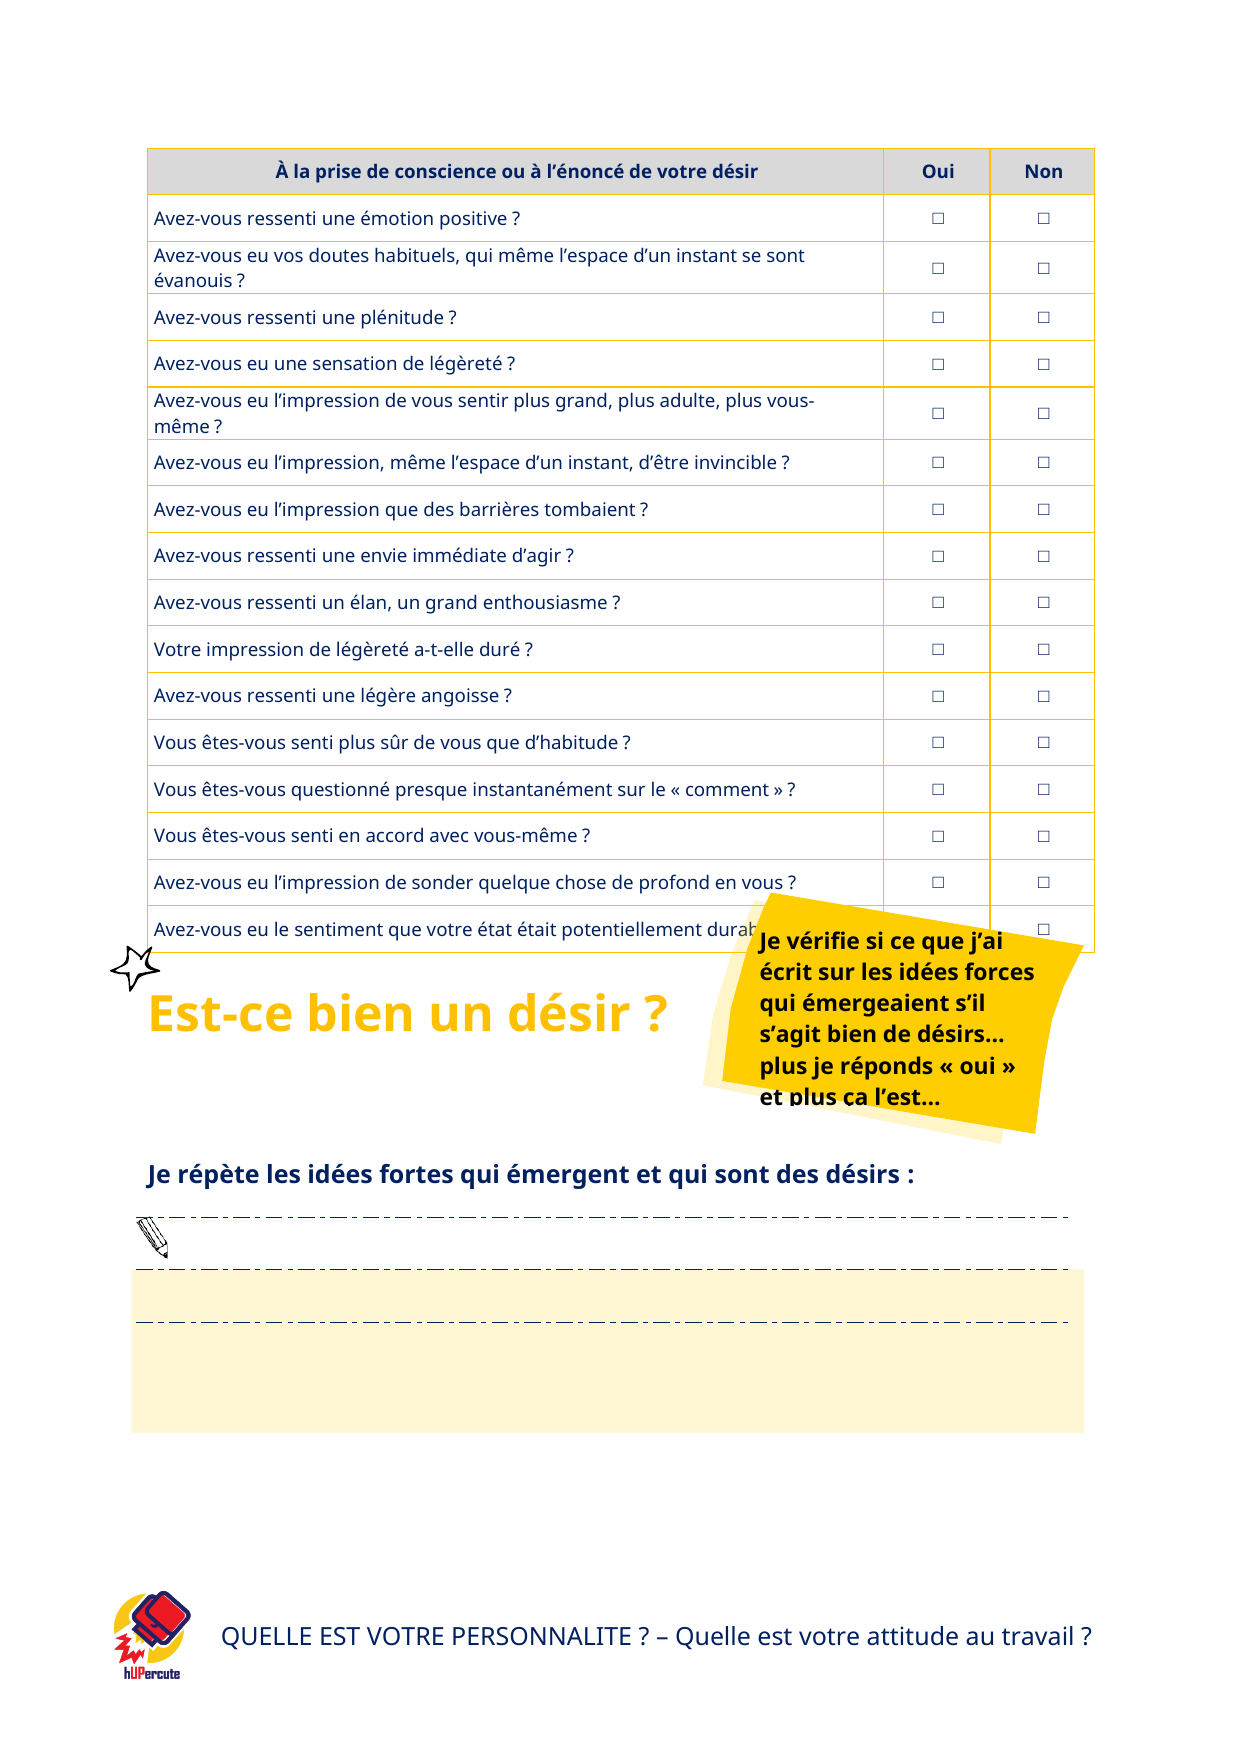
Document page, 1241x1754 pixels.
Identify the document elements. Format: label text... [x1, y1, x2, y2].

table_cell □ [884, 673, 989, 718]
table_cell □ [991, 533, 1094, 578]
table_cell □ [991, 626, 1094, 672]
table_cell □ [884, 533, 989, 578]
table_cell □ [991, 195, 1094, 241]
table_cell Avez-vous eu l’impression de vous sentir plus grand, plus adulte, plus vous-même ? [148, 388, 883, 438]
table_cell Vous êtes-vous senti en accord avec vous-même ? [148, 813, 883, 858]
table_cell □ [991, 580, 1094, 625]
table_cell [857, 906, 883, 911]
table_cell Avez-vous ressenti une envie immédiate d’agir ? [148, 533, 883, 578]
table_cell Avez-vous eu une sensation de légèreté ? [148, 341, 883, 386]
table_cell □ [884, 626, 989, 672]
table_cell Avez-vous eu l’impression, même l’espace d’un instant, d’être invincible ? [148, 440, 883, 485]
table_cell [136, 1269, 1070, 1322]
table_cell □ [884, 440, 989, 485]
text Est-ce bien un désir ? [148, 978, 723, 1046]
table_header Oui [884, 149, 989, 194]
table_cell □ [884, 860, 989, 905]
table_cell □ [991, 720, 1094, 765]
table_cell Avez-vous ressenti une plénitude ? [148, 294, 883, 340]
table_cell □ [991, 906, 1094, 952]
table_cell □ [884, 294, 989, 340]
table_header [136, 1217, 1070, 1269]
table_cell □ [884, 388, 989, 438]
table_header Non [991, 149, 1094, 194]
table_cell □ [884, 766, 989, 812]
table_cell □ [991, 486, 1094, 532]
table_cell □ [884, 341, 989, 386]
table_cell Avez-vous ressenti une émotion positive ? [148, 195, 883, 241]
table_cell □ [884, 486, 989, 532]
table_cell □ [991, 341, 1094, 386]
table_cell Vous êtes-vous senti plus sûr de vous que d’habitude ? [148, 720, 883, 765]
table_header À la prise de conscience ou à l’énoncé de votre désir [148, 149, 883, 194]
table_cell □ [991, 673, 1094, 718]
table_cell Avez-vous ressenti une légère angoisse ? [148, 673, 883, 718]
table_cell □ [991, 766, 1094, 812]
table_cell Votre impression de légèreté a-t-elle duré ? [148, 626, 883, 672]
table_cell □ [991, 294, 1094, 340]
table_cell □ [991, 440, 1094, 485]
table_cell □ [991, 388, 1094, 438]
table_cell □ [884, 242, 989, 293]
table_cell □ [884, 195, 989, 241]
table_cell Avez-vous ressenti un élan, un grand enthousiasme ? [148, 580, 883, 625]
table_cell □ [884, 813, 989, 858]
table_cell Avez-vous eu le sentiment que votre état était potentiellement durable ? [148, 906, 751, 952]
table_cell Avez-vous eu l’impression de sonder quelque chose de profond en vous ? [148, 860, 883, 905]
table_cell □ [884, 580, 989, 625]
table_cell □ [991, 813, 1094, 858]
table_cell □ [884, 720, 989, 765]
table_cell Vous êtes-vous questionné presque instantanément sur le « comment » ? [148, 766, 883, 812]
table_cell □ [991, 860, 1094, 905]
table_cell □ [991, 242, 1094, 293]
table_cell Avez-vous eu l’impression que des barrières tombaient ? [148, 486, 883, 532]
picture [136, 1216, 168, 1259]
text Je répète les idées fortes qui émergent et qui sont des désirs : [148, 1157, 1093, 1191]
table_cell Avez-vous eu vos doutes habituels, qui même l’espace d’un instant se sont évanouis ? [148, 242, 883, 293]
picture [102, 1578, 202, 1690]
table_cell □ [884, 906, 989, 929]
